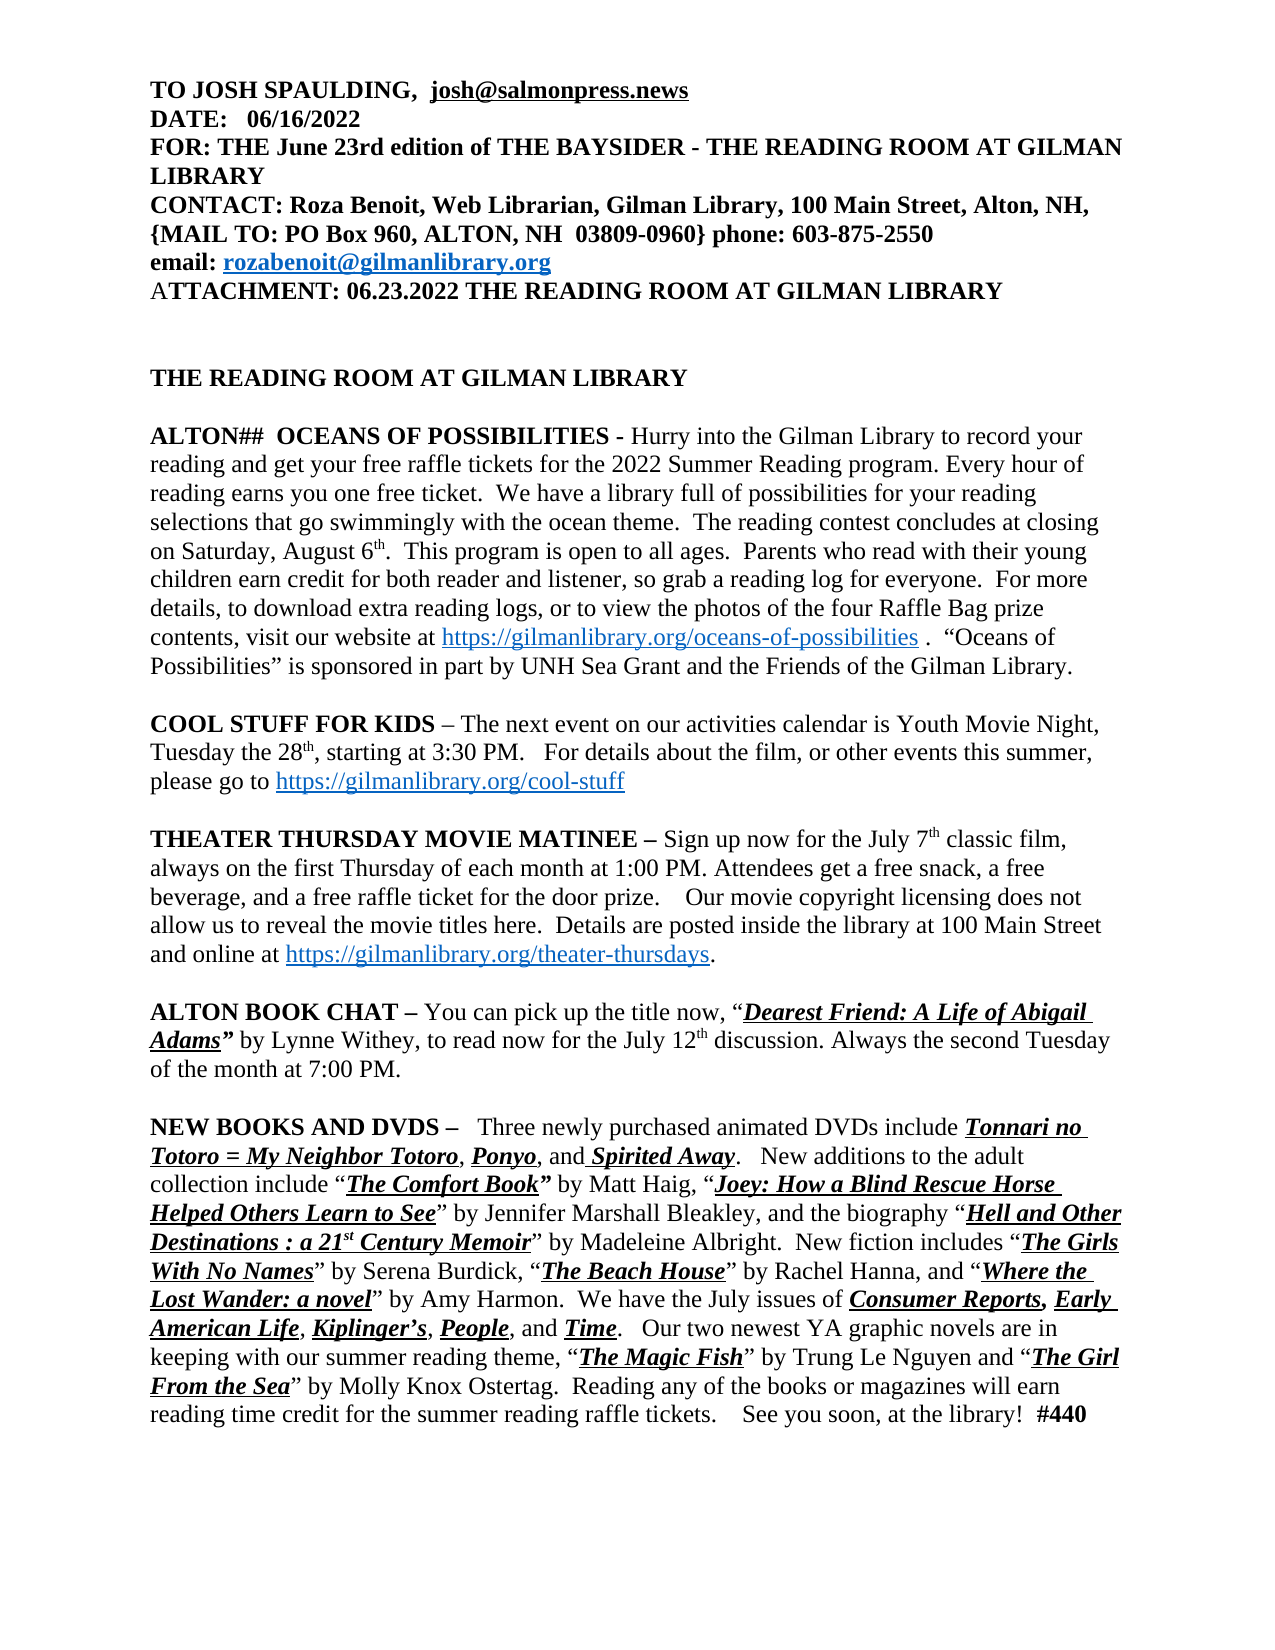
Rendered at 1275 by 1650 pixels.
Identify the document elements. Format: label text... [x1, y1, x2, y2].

text THE READING ROOM AT GILMAN LIBRARY [150, 363, 1125, 392]
text NEW BOOKS AND DVDS – Three newly purchased animated DVDs include Tonnari no Totoro = My Neighbor Totoro, Ponyo, and Spirited Away. New additions to the adult collection include “The Comfort Book” by Matt Haig, “Joey: How a Blind Rescue Horse Helped Others Learn to See” by Jennifer Marshall Bleakley, and the biography “Hell and Other Destinations : a 21st Century Memoir” by Madeleine Albright. New fiction includes “The Girls With No Names” by Serena Burdick, “The Beach House” by Rachel Hanna, and “Where the Lost Wander: a novel” by Amy Harmon. We have the July issues of Consumer Reports, Early American Life, Kiplinger’s, People, and Time. Our two newest YA graphic novels are in keeping with our summer reading theme, “The Magic Fish” by Trung Le Nguyen and “The Girl From the Sea” by Molly Knox Ostertag. Reading any of the books or magazines will earn reading time credit for the summer reading raffle tickets. See you soon, at the library! #440 [150, 1112, 1125, 1428]
text COOL STUFF FOR KIDS – The next event on our activities calendar is Youth Movie Night, Tuesday the 28th, starting at 3:30 PM. For details about the film, or other events this summer, please go to https://gilmanlibrary.org/cool-stuff [150, 709, 1125, 795]
text THEATER THURSDAY MOVIE MATINEE – Sign up now for the July 7th classic film, always on the first Thursday of each month at 1:00 PM. Attendees get a free snack, a free beverage, and a free raffle ticket for the door prize. Our movie copyright licensing does not allow us to reveal the movie titles here. Details are posted inside the library at 100 Main Street and online at https://gilmanlibrary.org/theater-thursdays. [150, 824, 1125, 968]
text ALTON## OCEANS OF POSSIBILITIES - Hurry into the Gilman Library to record your reading and get your free raffle tickets for the 2022 Summer Reading program. Every hour of reading earns you one free ticket. We have a library full of possibilities for your reading selections that go swimmingly with the ocean theme. The reading contest concludes at closing on Saturday, August 6th. This program is open to all ages. Parents who read with their young children earn credit for both reader and listener, so grab a reading log for everyone. For more details, to download extra reading logs, or to view the photos of the four Raffle Bag prize contents, visit our website at https://gilmanlibrary.org/oceans-of-possibilities . “Oceans of Possibilities” is sponsored in part by UNH Sea Grant and the Friends of the Gilman Library. [150, 421, 1125, 679]
text ALTON BOOK CHAT – You can pick up the title now, “Dearest Friend: A Life of Abigail Adams” by Lynne Withey, to read now for the July 12th discussion. Always the second Tuesday of the month at 7:00 PM. [150, 997, 1125, 1083]
